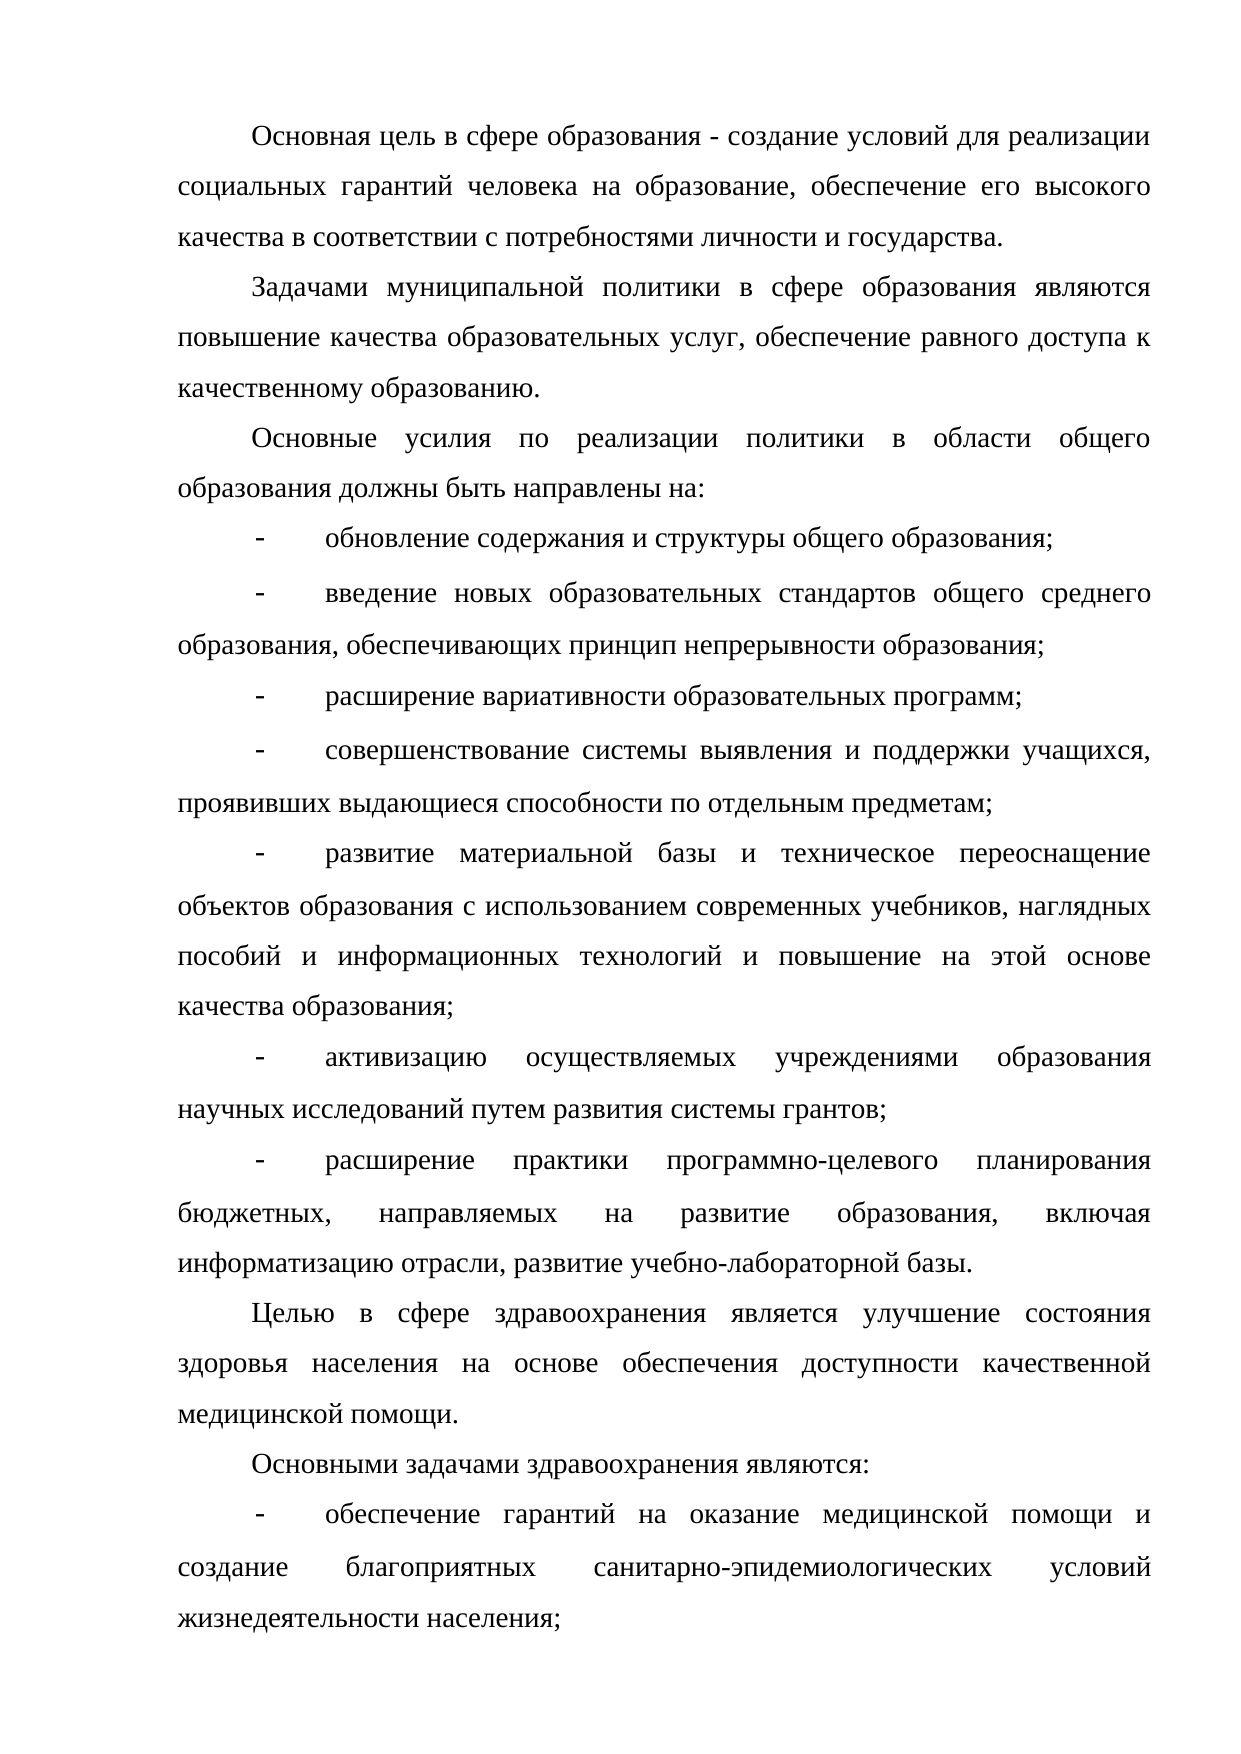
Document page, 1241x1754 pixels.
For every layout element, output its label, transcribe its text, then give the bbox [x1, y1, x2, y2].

text Основная цель в сфере образования - создание условий для реализации социальных гарантий человека на образование, обеспечение его высокого качества в соответствии с потребностями личности и государства. [177, 118, 1152, 252]
list расширение практики программно-целевого планирования бюджетных, направляемых на развитие образования, включая информатизацию отрасли, развитие учебно-лабораторной базы. [177, 1142, 1152, 1278]
text Основными задачами здравоохранения являются: [177, 1446, 1152, 1480]
list введение новых образовательных стандартов общего среднего образования, обеспечивающих принцип непрерывности образования; [177, 575, 1152, 661]
list обновление содержания и структуры общего образования; [177, 521, 1152, 557]
list развитие материальной базы и техническое переоснащение объектов образования с использованием современных учебников, наглядных пособий и информационных технологий и повышение на этой основе качества образования; [177, 835, 1152, 1022]
text Основные усилия по реализации политики в области общего образования должны быть направлены на: [177, 420, 1152, 504]
text Задачами муниципальной политики в сфере образования являются повышение качества образовательных услуг, обеспечение равного доступа к качественному образованию. [177, 269, 1152, 403]
list совершенствование системы выявления и поддержки учащихся, проявивших выдающиеся способности по отдельным предметам; [177, 732, 1152, 818]
list активизацию осуществляемых учреждениями образования научных исследований путем развития системы грантов; [177, 1039, 1152, 1125]
list расширение вариативности образовательных программ; [177, 678, 1152, 714]
list обеспечение гарантий на оказание медицинской помощи и создание благоприятных санитарно-эпидемиологических условий жизнедеятельности населения; [177, 1497, 1152, 1633]
text Целью в сфере здравоохранения является улучшение состояния здоровья населения на основе обеспечения доступности качественной медицинской помощи. [177, 1295, 1152, 1429]
